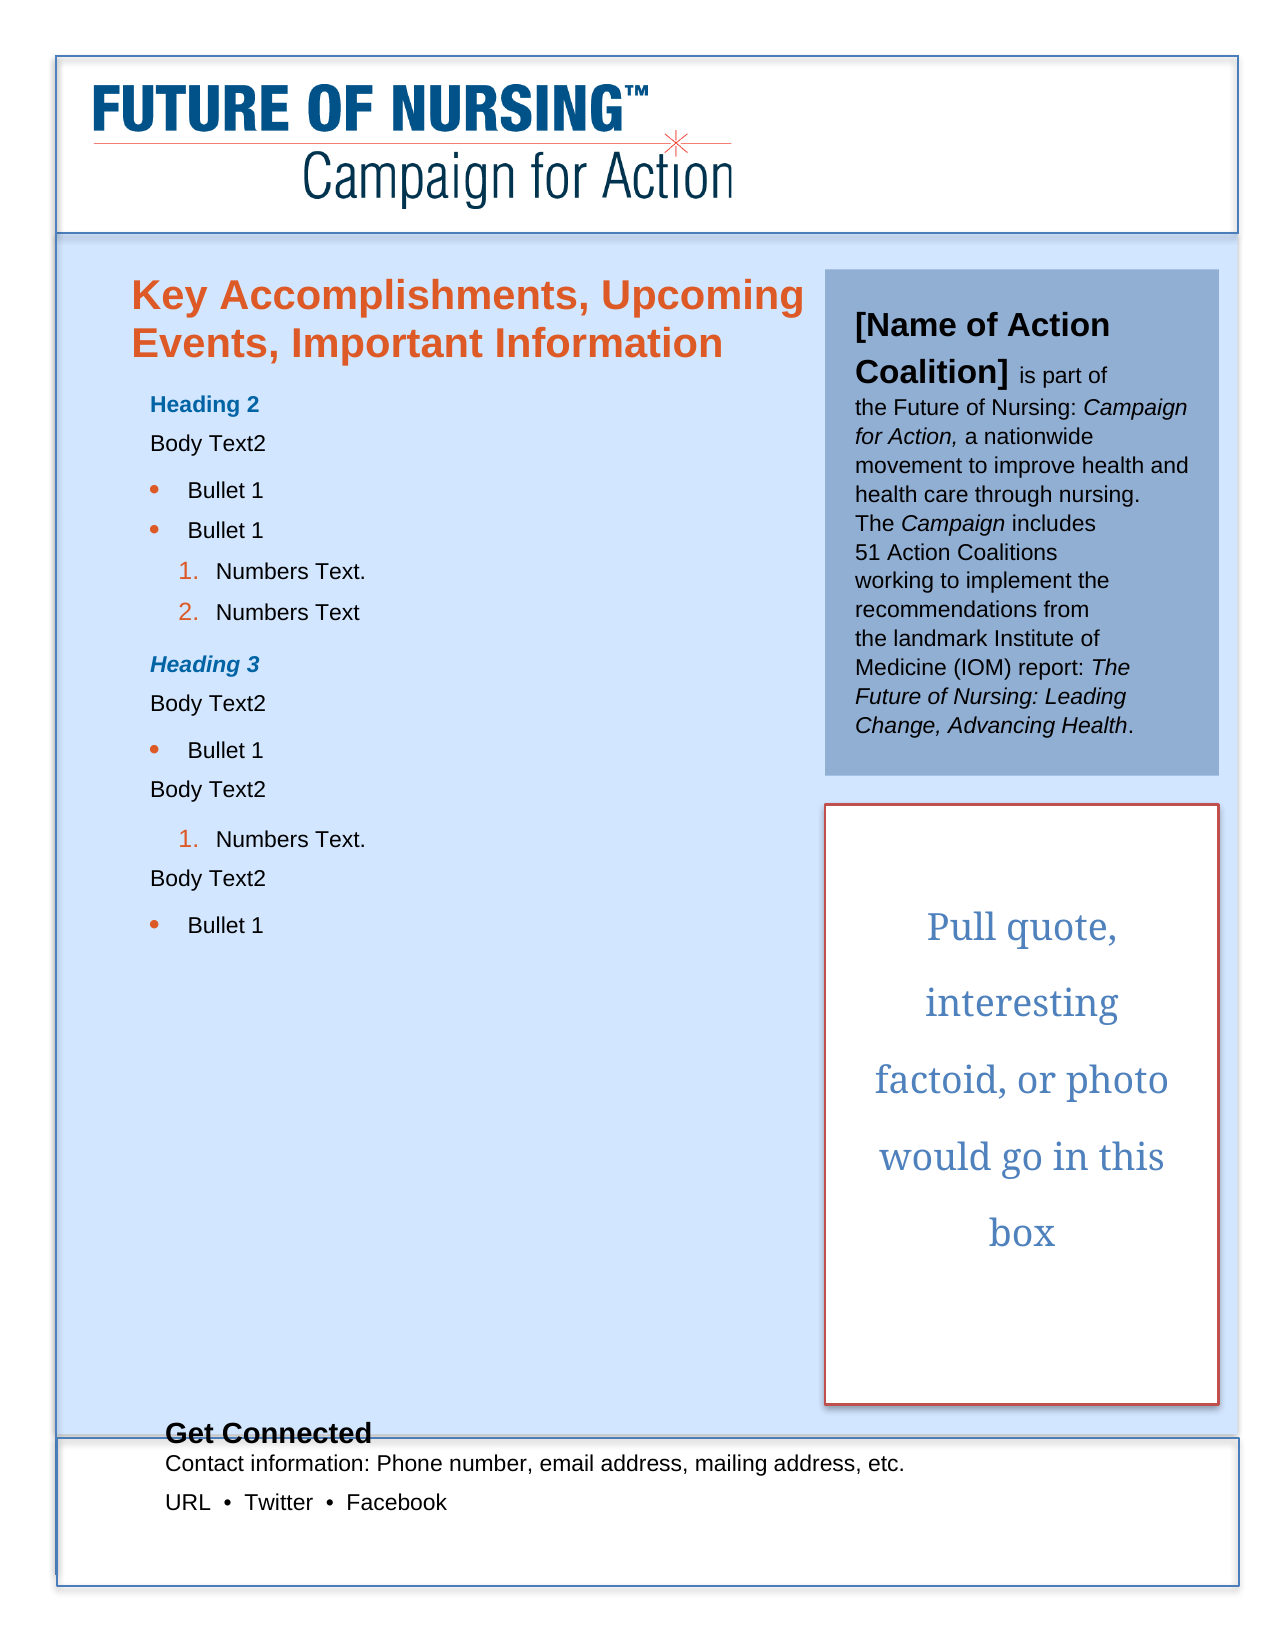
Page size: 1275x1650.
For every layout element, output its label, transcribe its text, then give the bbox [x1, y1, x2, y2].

subtitle Heading 2 [150, 391, 1162, 417]
subtitle Heading 3 [150, 651, 1162, 677]
text Body Text2 [150, 865, 819, 891]
text Bullet 1 [150, 912, 819, 939]
picture [469, 167, 482, 196]
text Body Text2 [150, 690, 1162, 716]
picture [93, 84, 732, 209]
text Key Accomplishments, Upcoming Events, Important Information [131, 270, 1162, 366]
text Bullet 1 [150, 737, 1162, 764]
text Numbers Text [178, 597, 1162, 626]
text Body Text2 [150, 430, 1162, 456]
list Numbers Text. [178, 823, 819, 852]
text Body Text2 [150, 776, 1162, 803]
text Bullet 1 [150, 477, 1162, 504]
text Numbers Text. [178, 556, 1162, 585]
text Bullet 1 [150, 517, 1162, 543]
